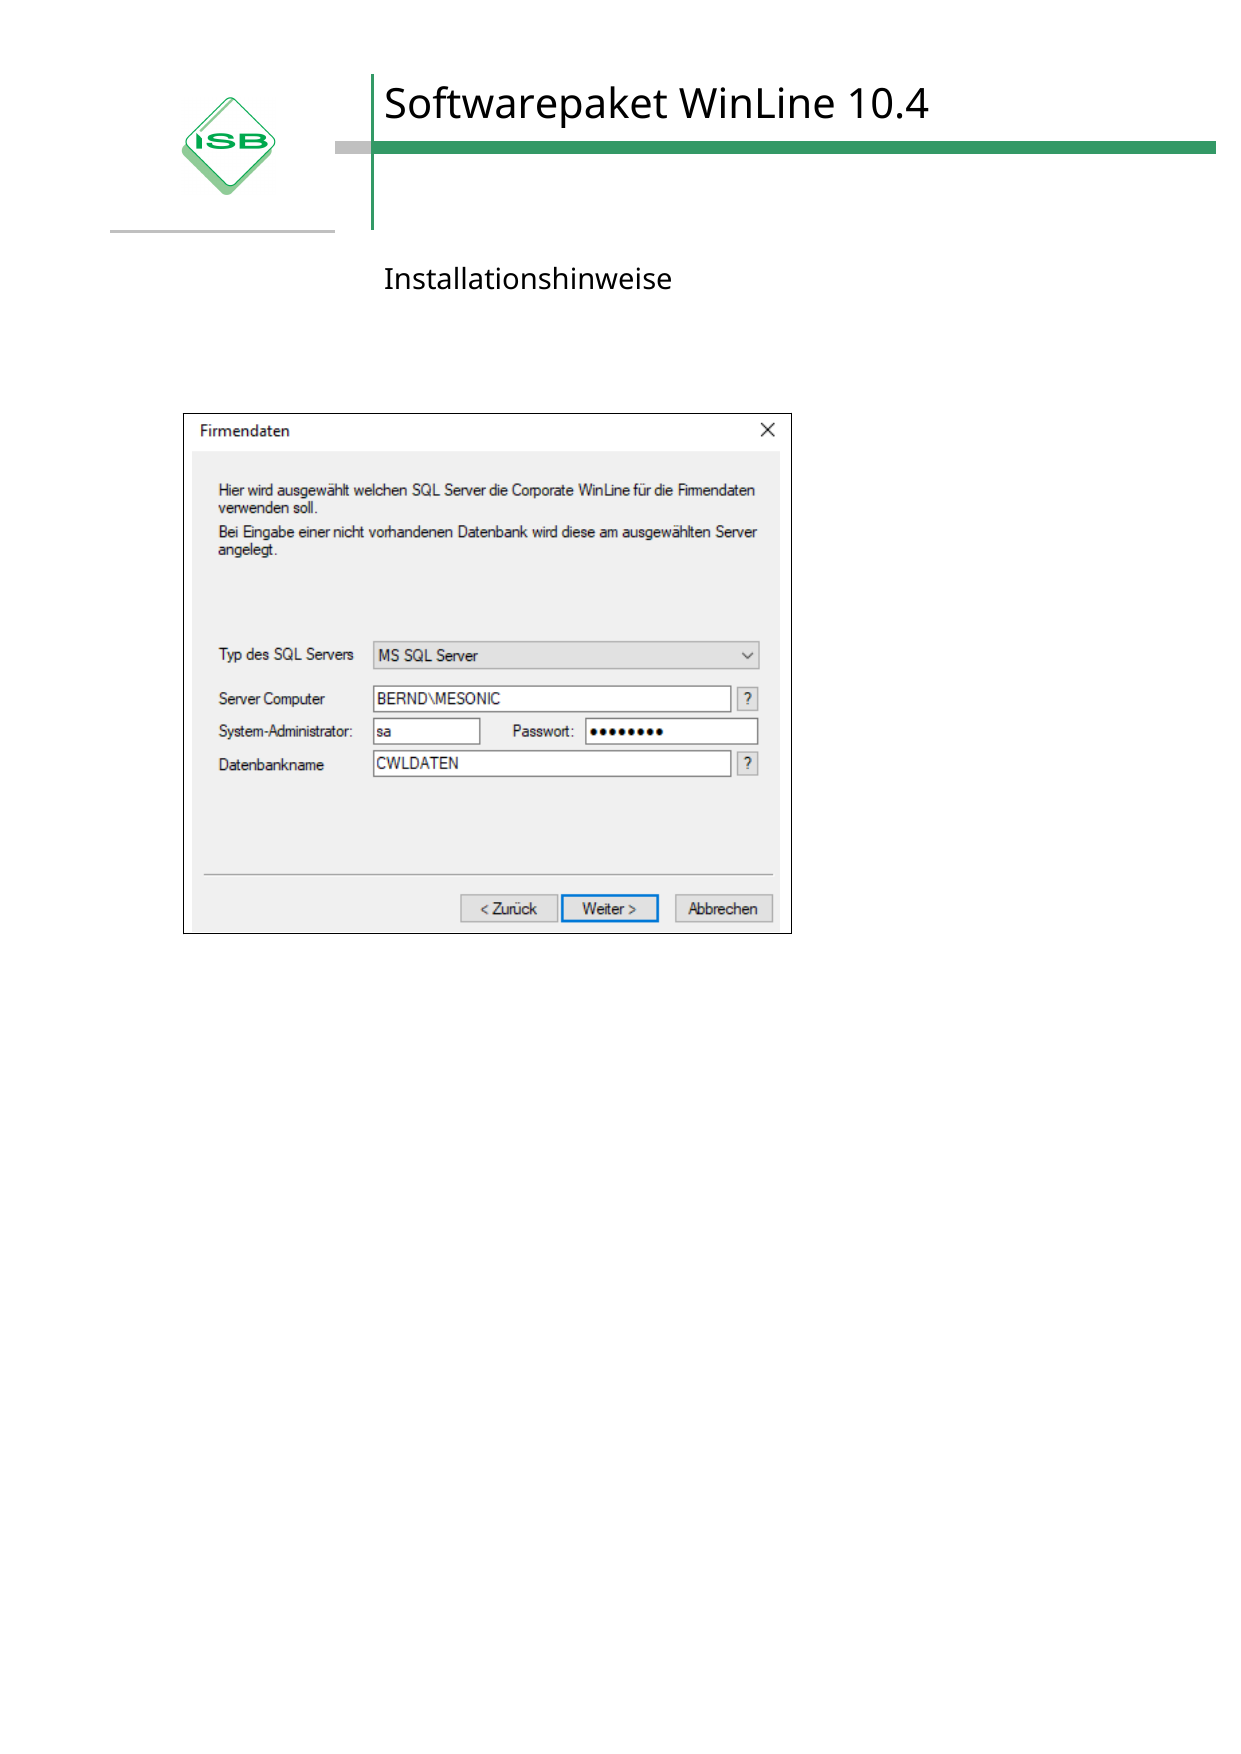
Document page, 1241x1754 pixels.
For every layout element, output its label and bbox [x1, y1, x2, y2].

picture [192, 415, 780, 932]
picture [181, 97, 276, 195]
